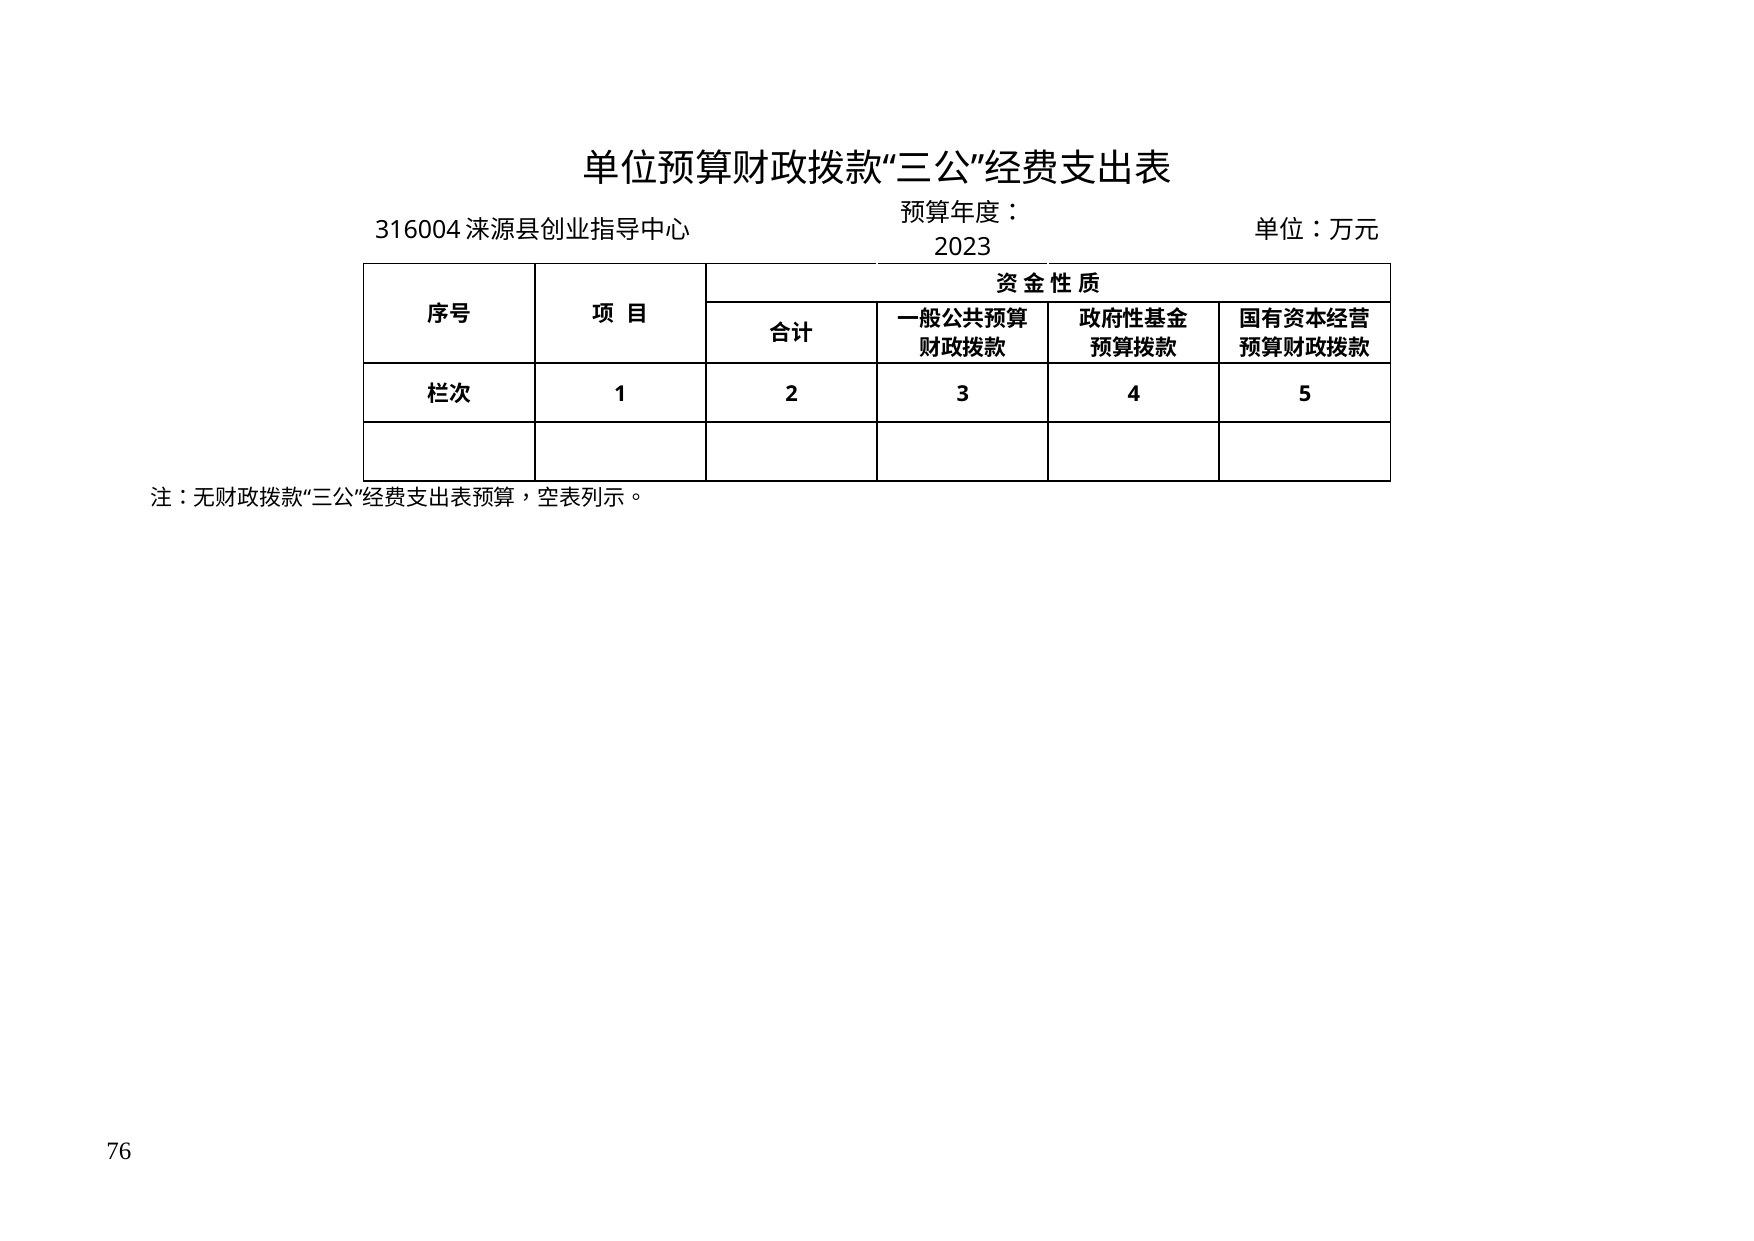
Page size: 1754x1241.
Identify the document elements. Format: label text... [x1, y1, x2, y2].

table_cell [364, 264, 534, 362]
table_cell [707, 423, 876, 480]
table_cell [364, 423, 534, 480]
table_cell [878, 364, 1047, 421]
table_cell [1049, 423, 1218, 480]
text 注：无财政拨款“三公”经费支出表预算，空表列示。 [106, 482, 1648, 512]
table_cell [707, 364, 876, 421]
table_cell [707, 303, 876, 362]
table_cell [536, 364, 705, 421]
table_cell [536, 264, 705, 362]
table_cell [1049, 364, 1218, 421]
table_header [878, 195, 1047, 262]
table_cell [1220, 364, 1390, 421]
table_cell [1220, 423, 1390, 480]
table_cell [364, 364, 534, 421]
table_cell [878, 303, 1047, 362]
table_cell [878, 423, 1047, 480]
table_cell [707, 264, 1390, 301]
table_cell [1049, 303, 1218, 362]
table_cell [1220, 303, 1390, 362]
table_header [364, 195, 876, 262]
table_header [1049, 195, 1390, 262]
text 单位预算财政拨款“三公”经费支出表 [106, 142, 1648, 193]
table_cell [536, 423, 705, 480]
